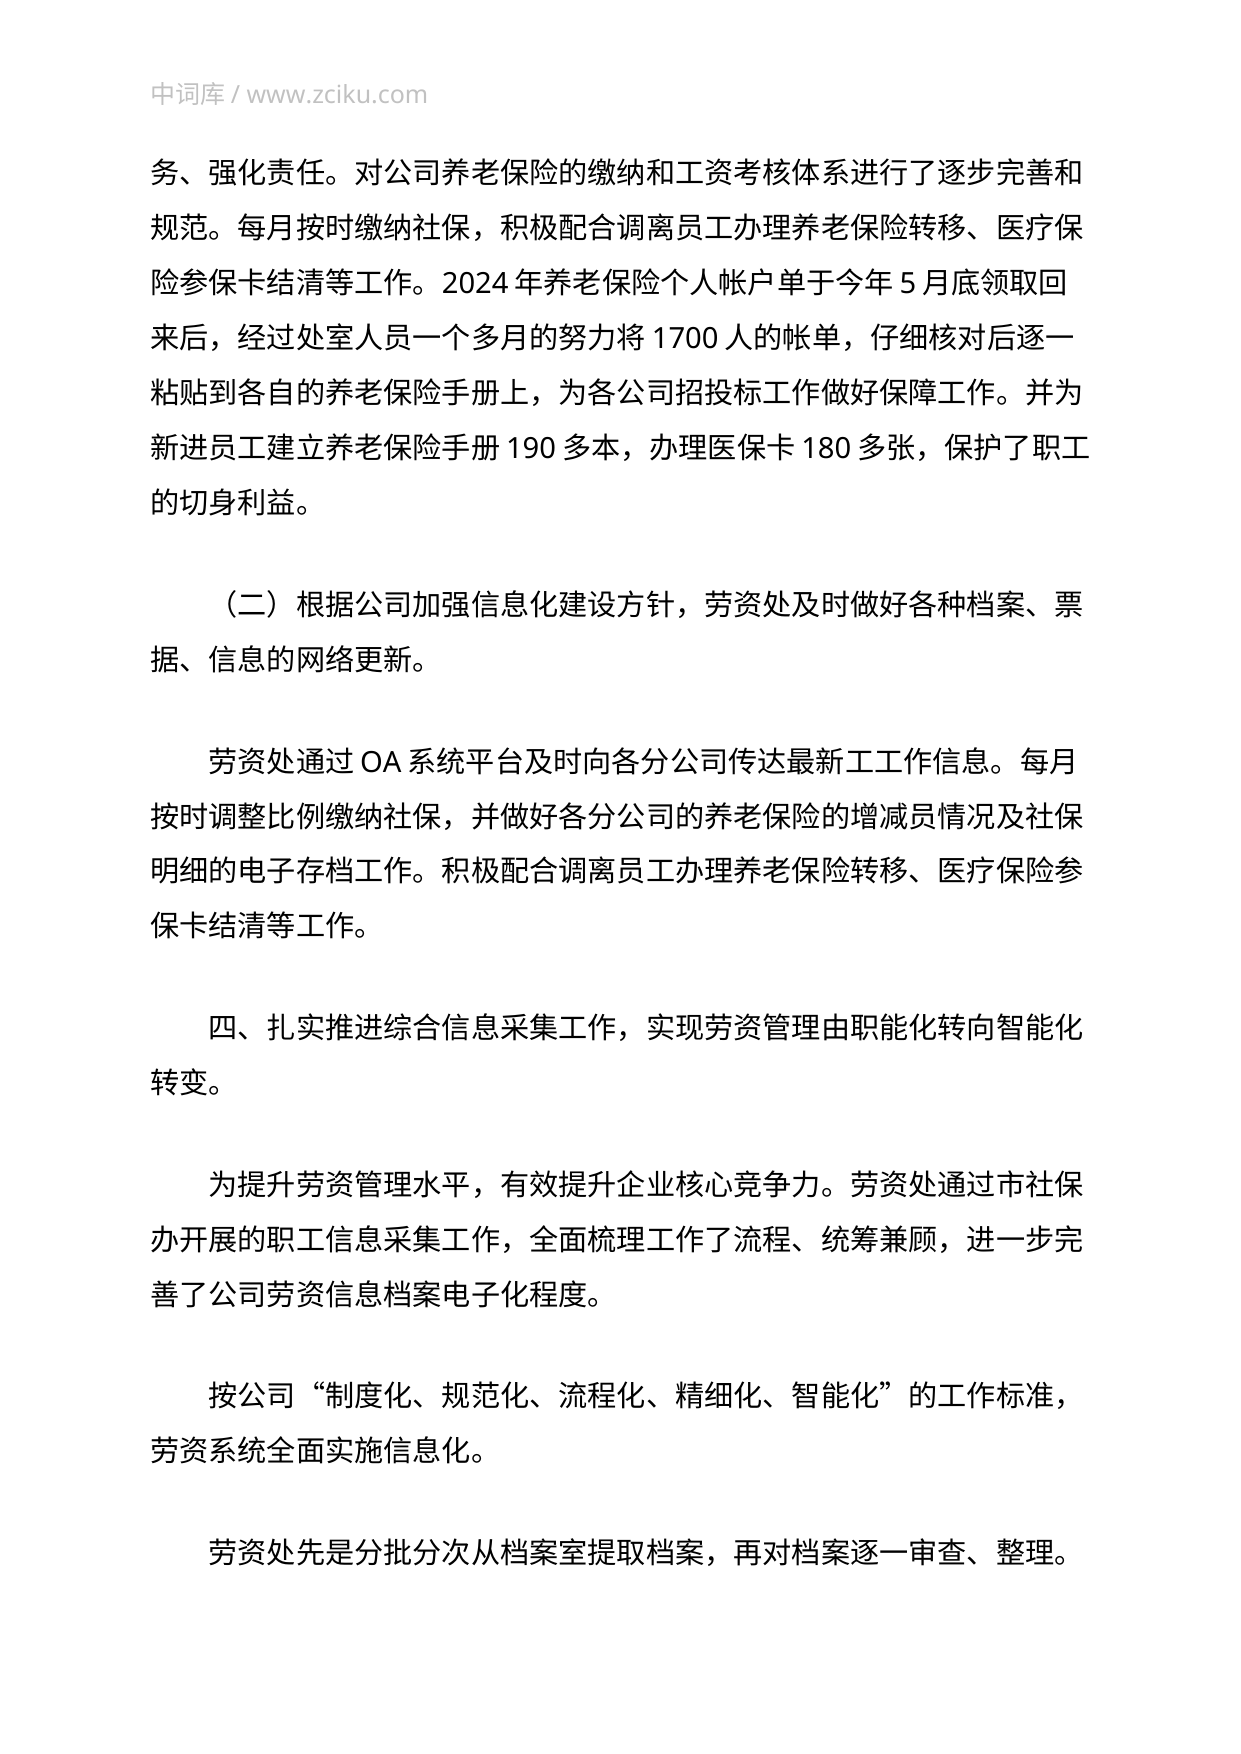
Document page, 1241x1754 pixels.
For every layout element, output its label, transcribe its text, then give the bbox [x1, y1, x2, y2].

text （二）根据公司加强信息化建设方针，劳资处及时做好各种档案、票据、信息的网络更新。 [150, 581, 1090, 679]
text 为提升劳资管理水平，有效提升企业核心竞争力。劳资处通过市社保办开展的职工信息采集工作，全面梳理工作了流程、统筹兼顾，进一步完善了公司劳资信息档案电子化程度。 [150, 1161, 1090, 1313]
text 四、扎实推进综合信息采集工作，实现劳资管理由职能化转向智能化转变。 [150, 1005, 1090, 1102]
text 按公司“制度化、规范化、流程化、精细化、智能化”的工作标准，劳资系统全面实施信息化。 [150, 1373, 1090, 1470]
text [150, 150, 1090, 522]
text 劳资处通过OA系统平台及时向各分公司传达最新工工作信息。每月按时调整比例缴纳社保，并做好各分公司的养老保险的增减员情况及社保明细的电子存档工作。积极配合调离员工办理养老保险转移、医疗保险参保卡结清等工作。 [150, 738, 1090, 945]
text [150, 1529, 1090, 1572]
